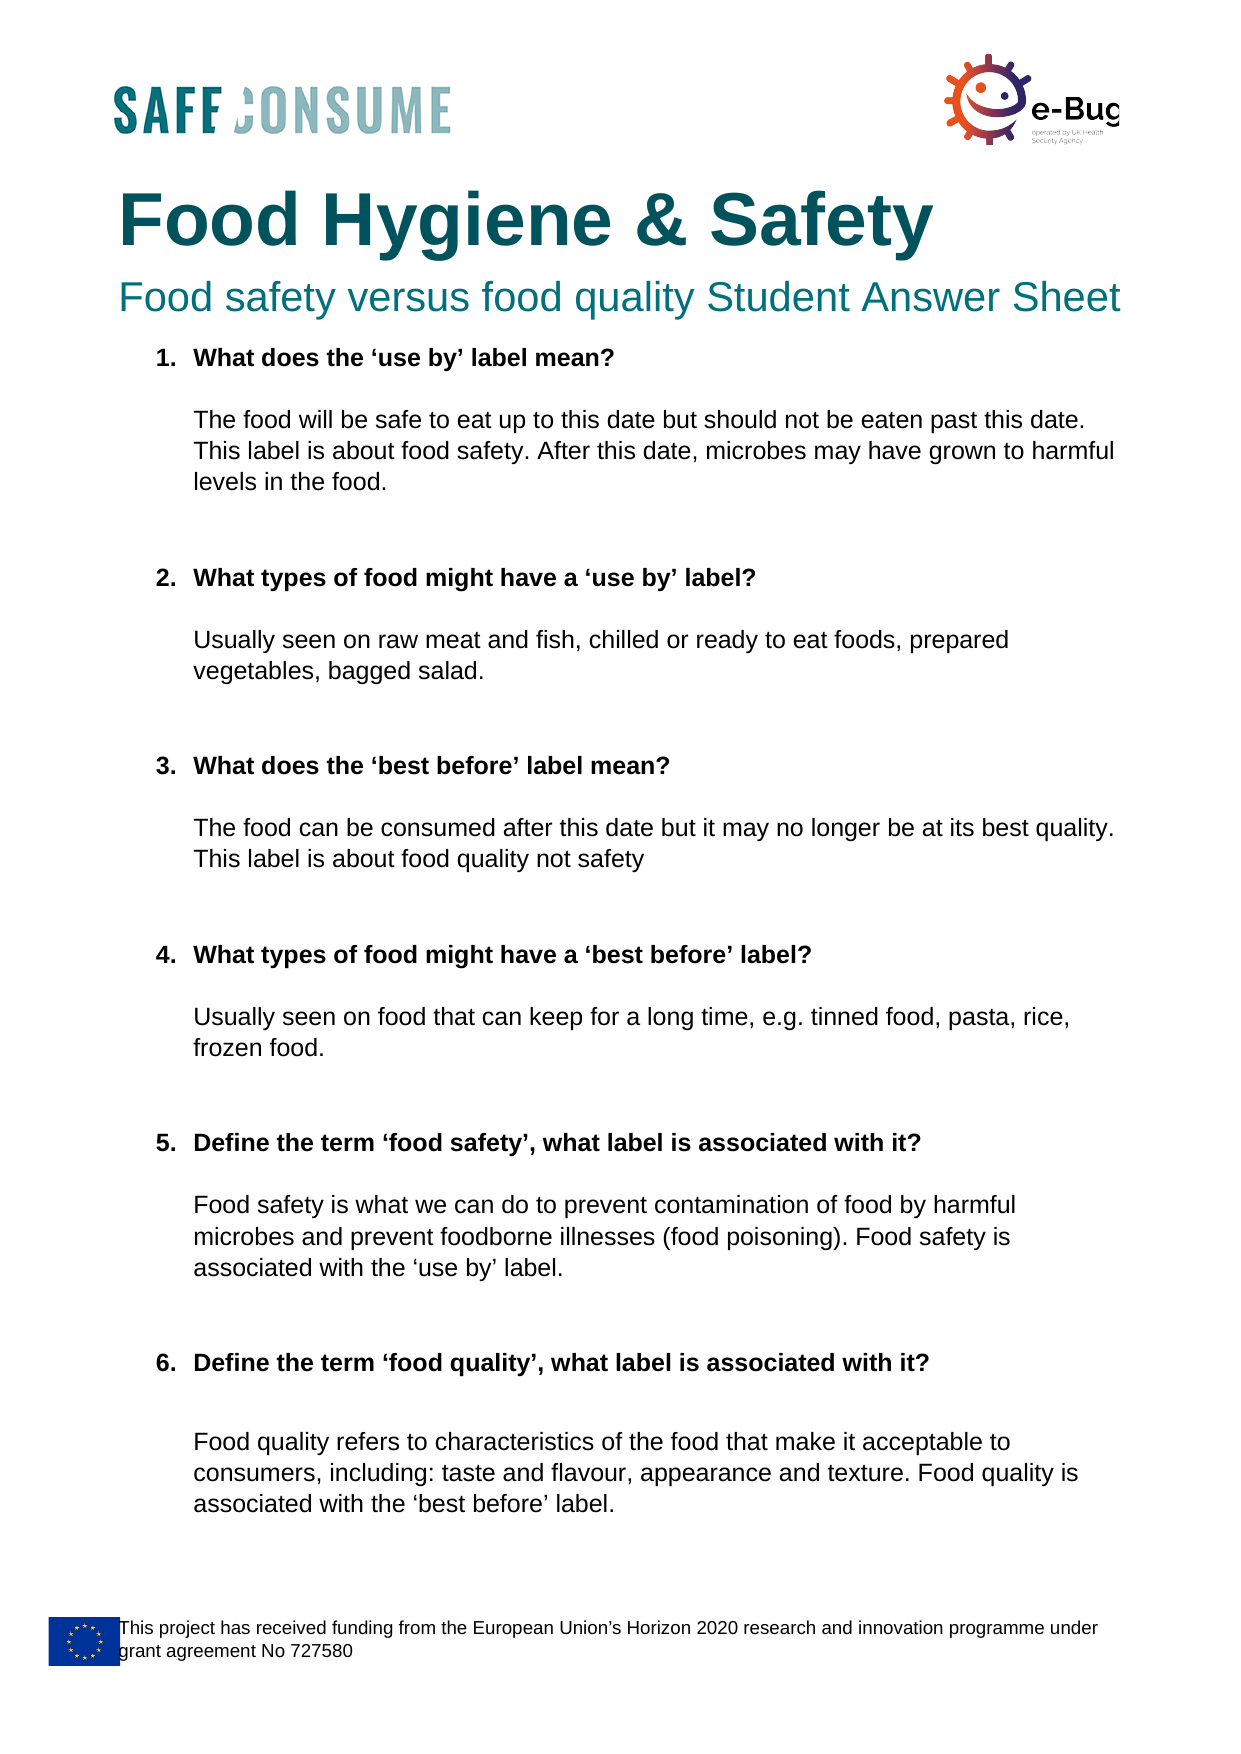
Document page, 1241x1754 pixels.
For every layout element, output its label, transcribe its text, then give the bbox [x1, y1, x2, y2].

list What types of food might have a ‘use by’ label? [156, 563, 1122, 591]
list What does the ‘use by’ label mean? [156, 343, 1122, 372]
list Define the term ‘food quality’, what label is associated with it? [156, 1348, 1122, 1377]
picture [48, 1617, 121, 1666]
list The food will be safe to eat up to this date but should not be eaten past this date. This label is about food safety. After this date, microbes may have grown to harmful levels in the food. [193, 405, 1122, 496]
text Food quality refers to characteristics of the food that make it acceptable to consumers, including: taste and flavour, appearance and texture. Food quality is associated with the ‘best before’ label. [193, 1427, 1122, 1517]
list What types of food might have a ‘best before’ label? [156, 940, 1122, 968]
list Usually seen on raw meat and fish, chilled or ready to eat foods, prepared vegetables, bagged salad. [193, 625, 1122, 684]
list What does the ‘best before’ label mean? [156, 751, 1122, 780]
subtitle Food safety versus food quality Student Answer Sheet [118, 272, 1122, 320]
picture [944, 54, 1120, 145]
list Usually seen on food that can keep for a long time, e.g. tinned food, pasta, rice, frozen food. [193, 1002, 1122, 1062]
list Food safety is what we can do to prevent contamination of food by harmful microbes and prevent foodborne illnesses (food poisoning). Food safety is associated with the ‘use by’ label. [193, 1190, 1122, 1281]
list The food can be consumed after this date but it may no longer be at its best quality. This label is about food quality not safety [193, 813, 1122, 873]
subtitle Food Hygiene & Safety [118, 175, 1122, 261]
list Define the term ‘food safety’, what label is associated with it? [156, 1128, 1122, 1157]
